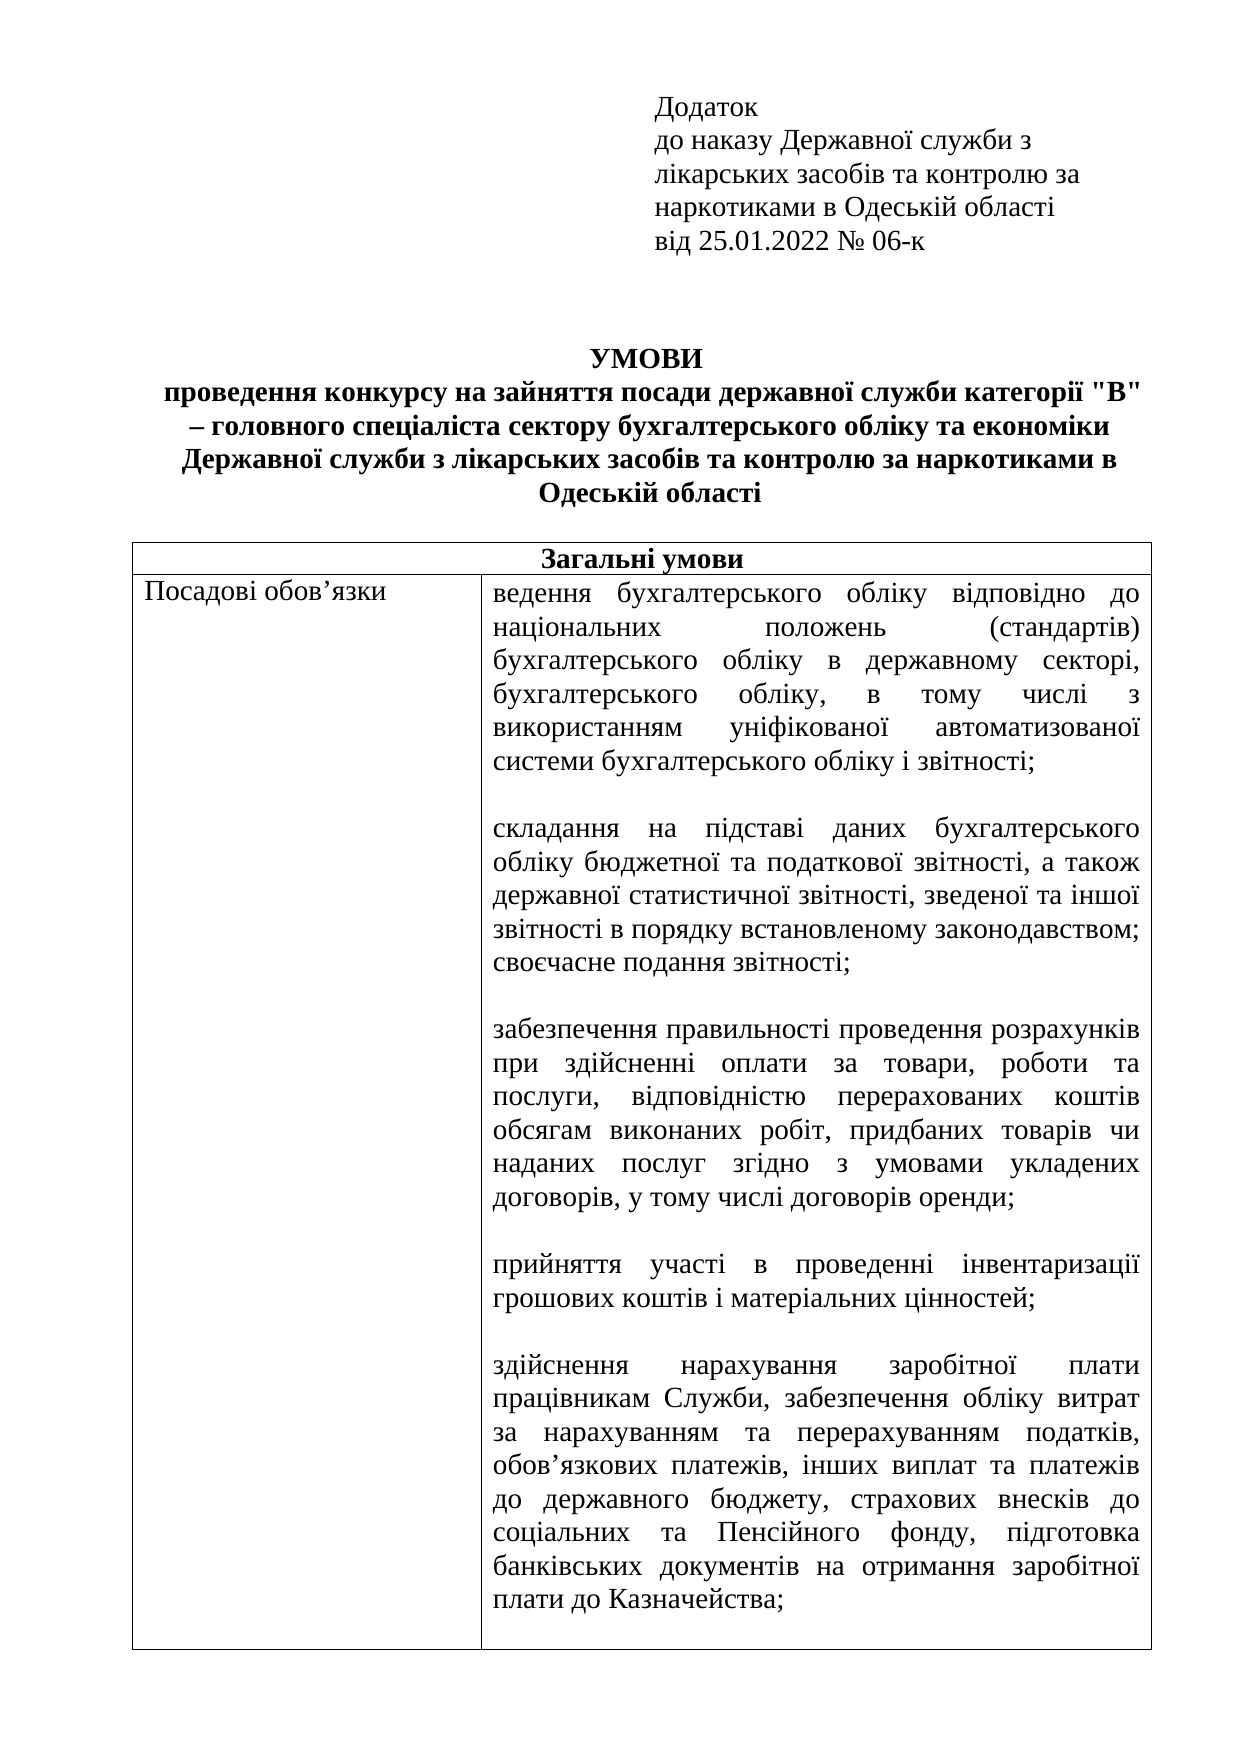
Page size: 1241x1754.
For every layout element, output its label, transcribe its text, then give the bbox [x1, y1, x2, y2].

table_header Загальні умови [133, 543, 1151, 574]
table_cell Посадові обов’язки [133, 575, 481, 1649]
text УМОВИ проведення конкурсу на зайняття посади державної служби категорії "В" – головного спеціаліста сектору бухгалтерського обліку та економіки Державної служби з лікарських засобів та контролю за наркотиками в Одеській області [148, 341, 1152, 508]
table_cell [482, 575, 1151, 1649]
